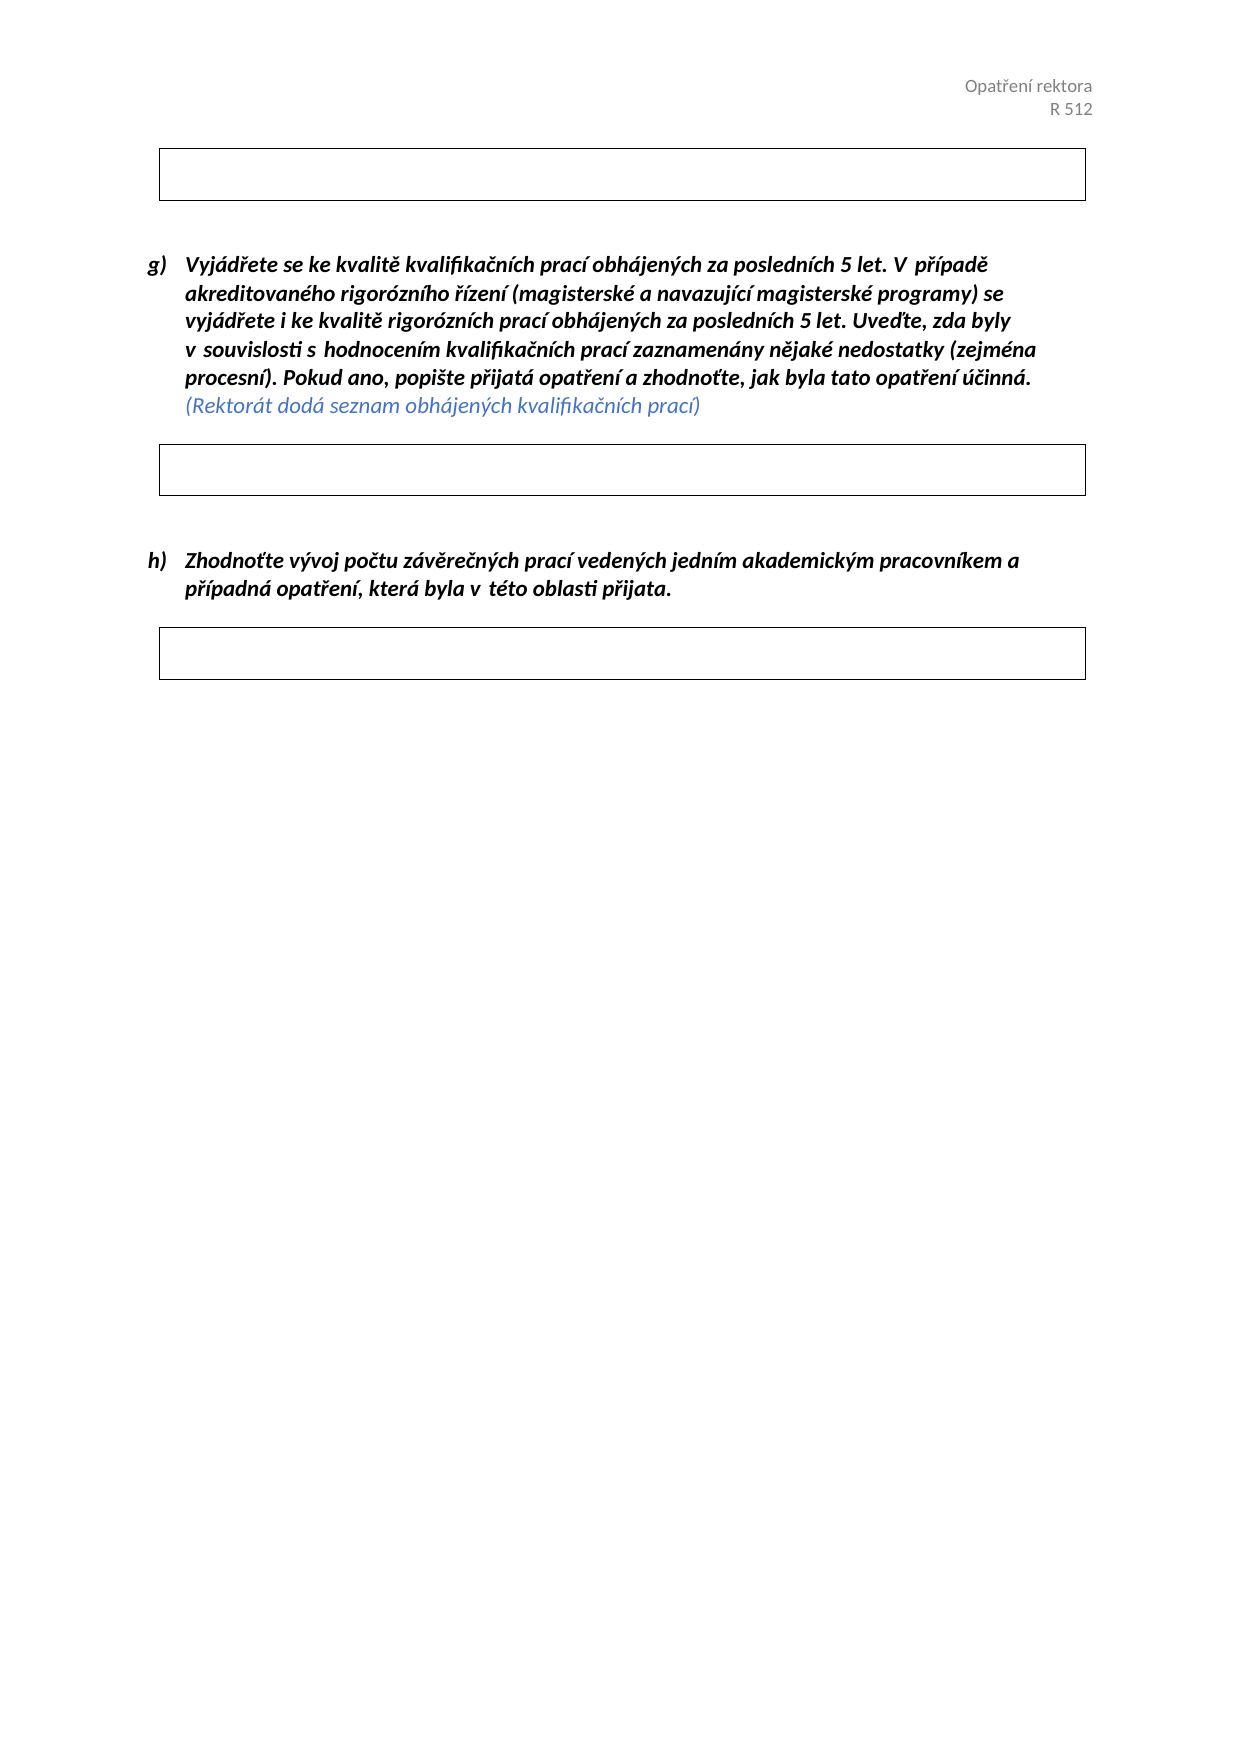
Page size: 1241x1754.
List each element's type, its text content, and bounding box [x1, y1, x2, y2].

table_header [160, 149, 1085, 199]
list Vyjádřete se ke kvalitě kvalifikačních prací obhájených za posledních 5 let. V případě akreditovaného rigorózního řízení (magisterské a navazující magisterské programy) se vyjádřete i ke kvalitě rigorózních prací obhájených za posledních 5 let. Uveďte, zda byly v souvislosti s hodnocením kvalifikačních prací zaznamenány nějaké nedostatky (zejména procesní). Pokud ano, popište přijatá opatření a zhodnoťte, jak byla tato opatření účinná. (Rektorát dodá seznam obhájených kvalifikačních prací) [148, 251, 1092, 419]
table_header [160, 628, 1085, 679]
list Zhodnoťte vývoj počtu závěrečných prací vedených jedním akademickým pracovníkem a případná opatření, která byla v této oblasti přijata. [148, 546, 1092, 602]
table_header [160, 445, 1085, 495]
